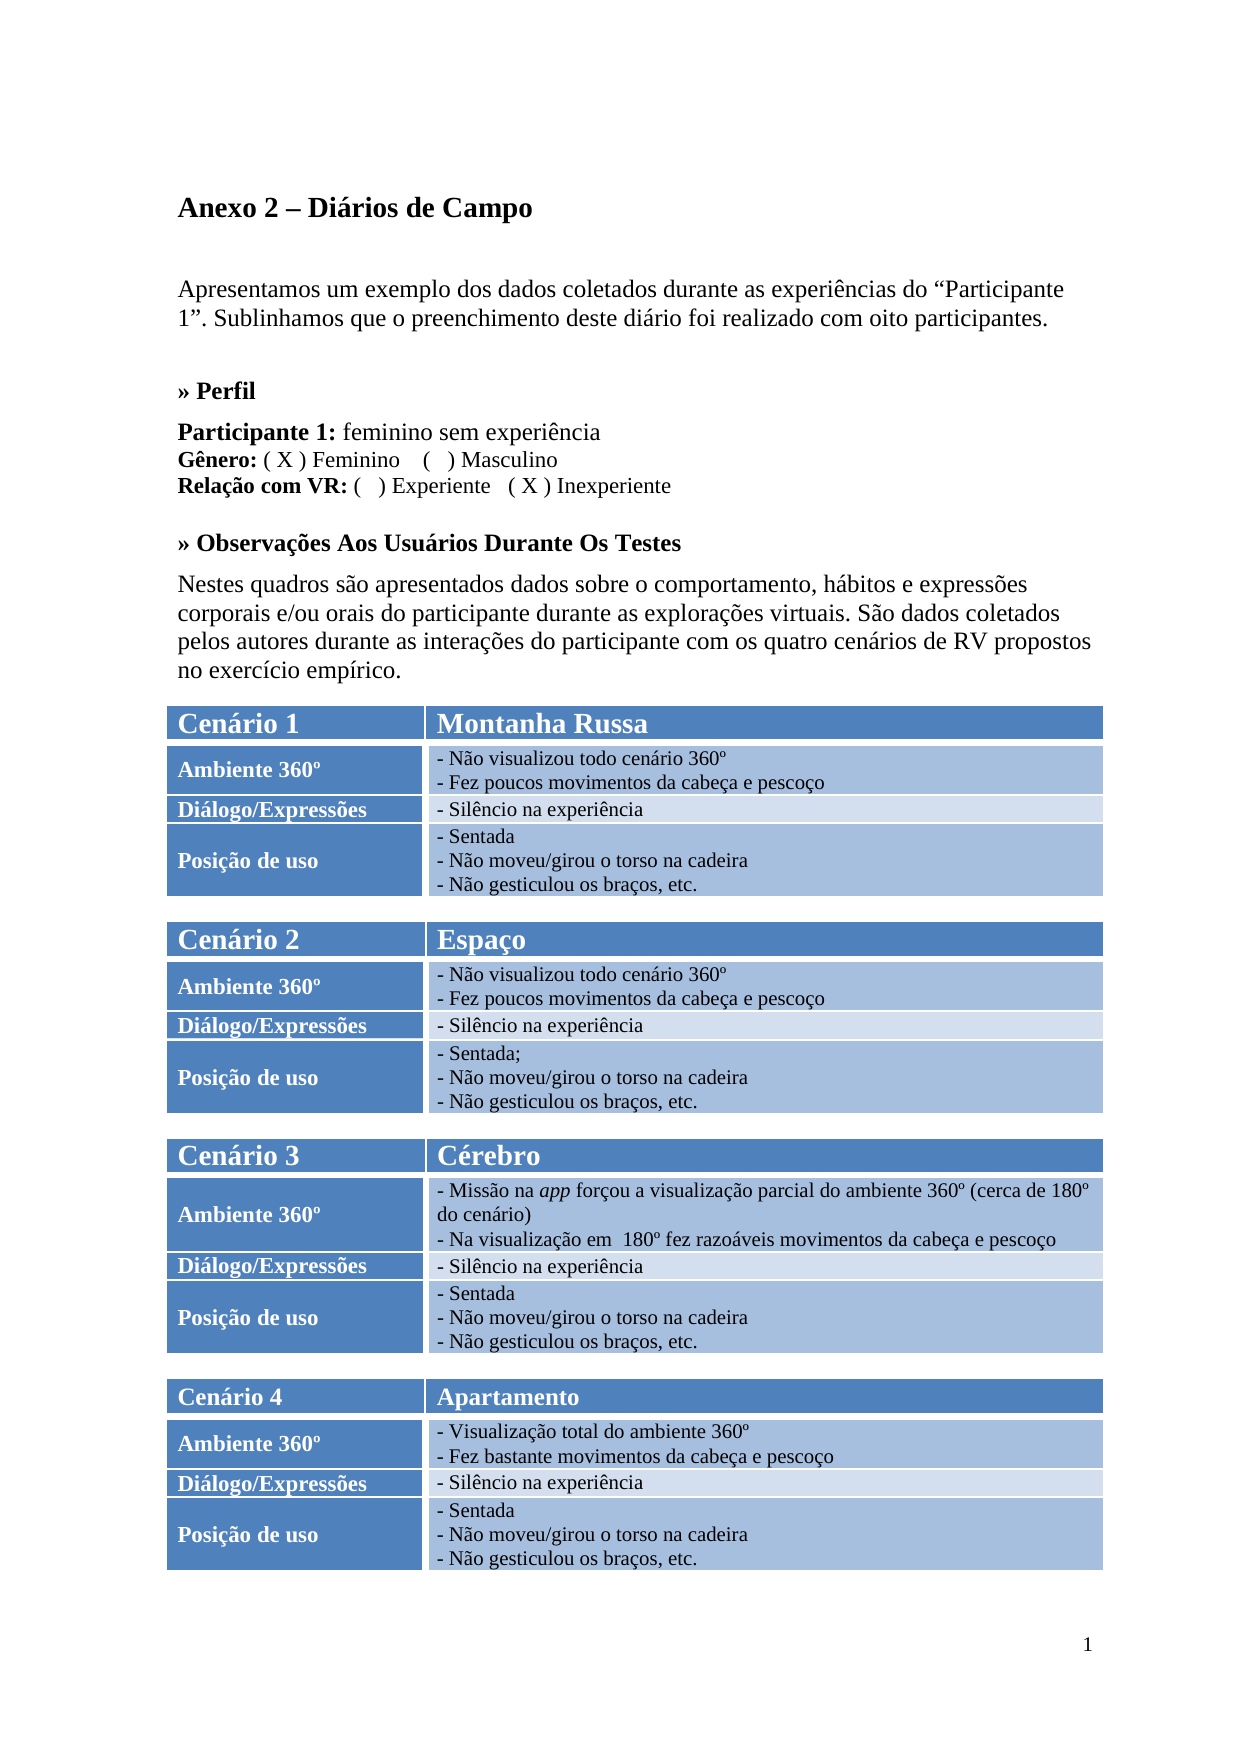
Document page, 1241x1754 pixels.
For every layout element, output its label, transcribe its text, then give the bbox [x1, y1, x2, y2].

table_cell - Sentada - Não moveu/girou o torso na cadeira - Não gesticulou os braços, etc. [429, 1498, 1103, 1570]
table_cell - Silêncio na experiência [429, 1253, 1103, 1279]
table_cell Diálogo/Expressões [167, 796, 422, 822]
table_cell Diálogo/Expressões [167, 1253, 423, 1279]
table_cell Ambiente 360º [167, 1178, 423, 1251]
table_cell Posição de uso [167, 824, 422, 896]
text Anexo 2 – Diários de Campo [177, 190, 1092, 223]
table_cell - Silêncio na experiência [429, 1470, 1103, 1496]
table_header Cérebro [427, 1139, 1103, 1172]
table_header Cenário 2 [167, 922, 425, 956]
table_cell - Visualização total do ambiente 360º - Fez bastante movimentos da cabeça e pescoço [429, 1420, 1103, 1468]
text Participante 1: feminino sem experiência Gênero: ( X ) Feminino ( ) Masculino Relação com VR: ( ) Experiente ( X ) Inexperiente » Observações Aos Usuários Durante Os Testes [177, 417, 1092, 556]
table_cell - Não visualizou todo cenário 360º - Fez poucos movimentos da cabeça e pescoço [429, 962, 1103, 1010]
table_cell Posição de uso [167, 1281, 423, 1353]
table_cell Posição de uso [167, 1498, 422, 1570]
table_header Espaço [427, 922, 1103, 956]
text » Perfil [177, 376, 1092, 405]
table_cell - Silêncio na experiência [429, 1012, 1103, 1038]
table_header Apartamento [426, 1379, 1103, 1413]
table_cell - Sentada - Não moveu/girou o torso na cadeira - Não gesticulou os braços, etc. [429, 1281, 1103, 1353]
text Nestes quadros são apresentados dados sobre o comportamento, hábitos e expressões corporais e/ou orais do participante durante as explorações virtuais. São dados coletados pelos autores durante as interações do participante com os quatro cenários de RV propostos no exercício empírico. [177, 569, 1092, 684]
table_cell - Sentada - Não moveu/girou o torso na cadeira - Não gesticulou os braços, etc. [429, 824, 1103, 896]
table_header Cenário 1 [167, 706, 424, 739]
table_cell Diálogo/Expressões [167, 1470, 422, 1496]
table_cell Diálogo/Expressões [167, 1012, 423, 1038]
table_header Cenário 3 [167, 1139, 425, 1172]
table_cell - Não visualizou todo cenário 360º - Fez poucos movimentos da cabeça e pescoço [429, 746, 1103, 794]
table_cell Ambiente 360º [167, 962, 423, 1010]
table_cell Ambiente 360º [167, 1420, 422, 1468]
table_cell Posição de uso [167, 1041, 423, 1113]
text Apresentamos um exemplo dos dados coletados durante as experiências do “Participante 1”. Sublinhamos que o preenchimento deste diário foi realizado com oito participantes. [177, 274, 1092, 332]
table_cell - Sentada; - Não moveu/girou o torso na cadeira - Não gesticulou os braços, etc. [429, 1041, 1103, 1113]
table_header Montanha Russa [426, 706, 1103, 739]
table_cell Ambiente 360º [167, 746, 422, 794]
table_header Cenário 4 [167, 1379, 424, 1413]
table_cell - Missão na app forçou a visualização parcial do ambiente 360º (cerca de 180º do cenário) - Na visualização em 180º fez razoáveis movimentos da cabeça e pescoço [429, 1178, 1103, 1251]
table_cell - Silêncio na experiência [429, 796, 1103, 822]
